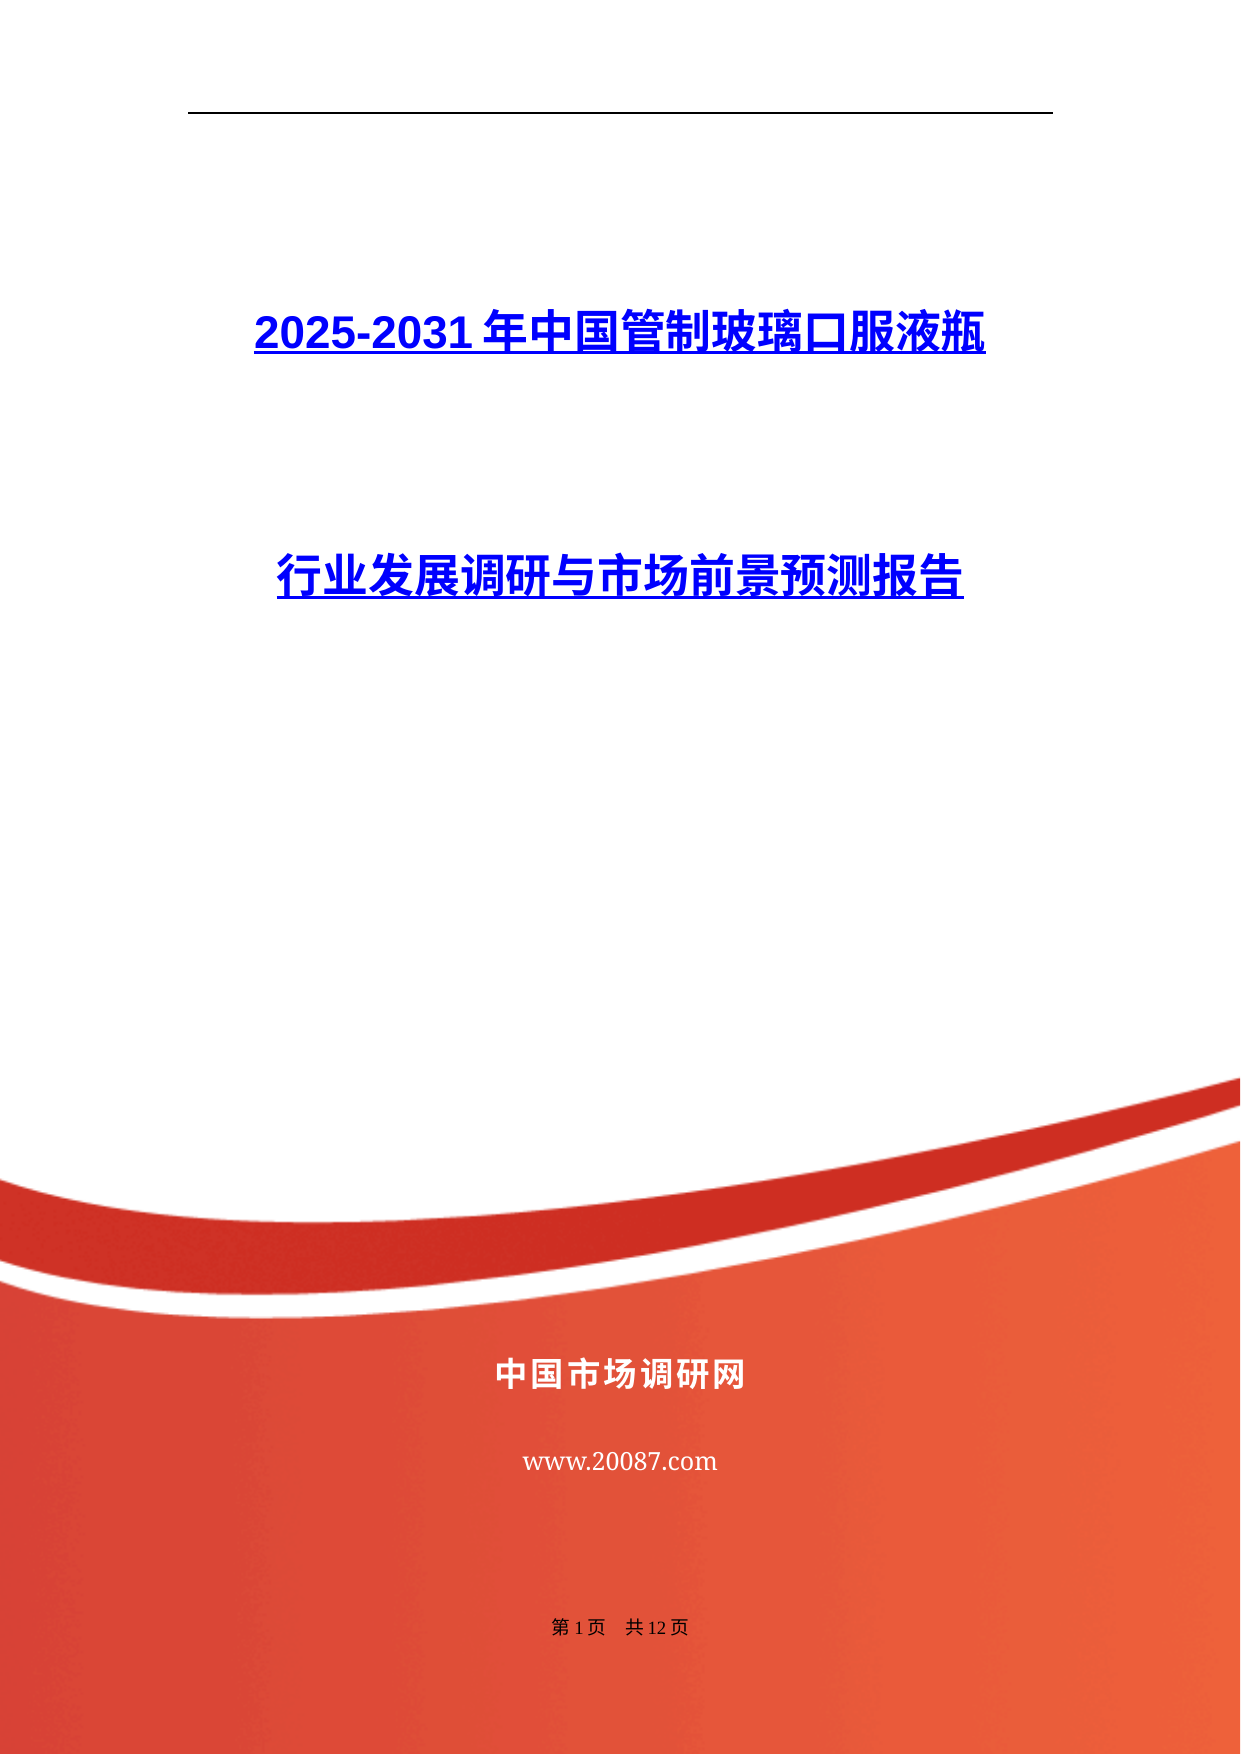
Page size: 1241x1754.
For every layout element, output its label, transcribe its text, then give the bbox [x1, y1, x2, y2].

subtitle 中国市场调研网 [187, 1339, 1053, 1404]
table_header 2025-2031年中国管制玻璃口服液瓶行业发展调研与市场前景预测报告 [188, 207, 1053, 773]
text www.20087.com [187, 1428, 1053, 1493]
picture [0, 1006, 1241, 1754]
